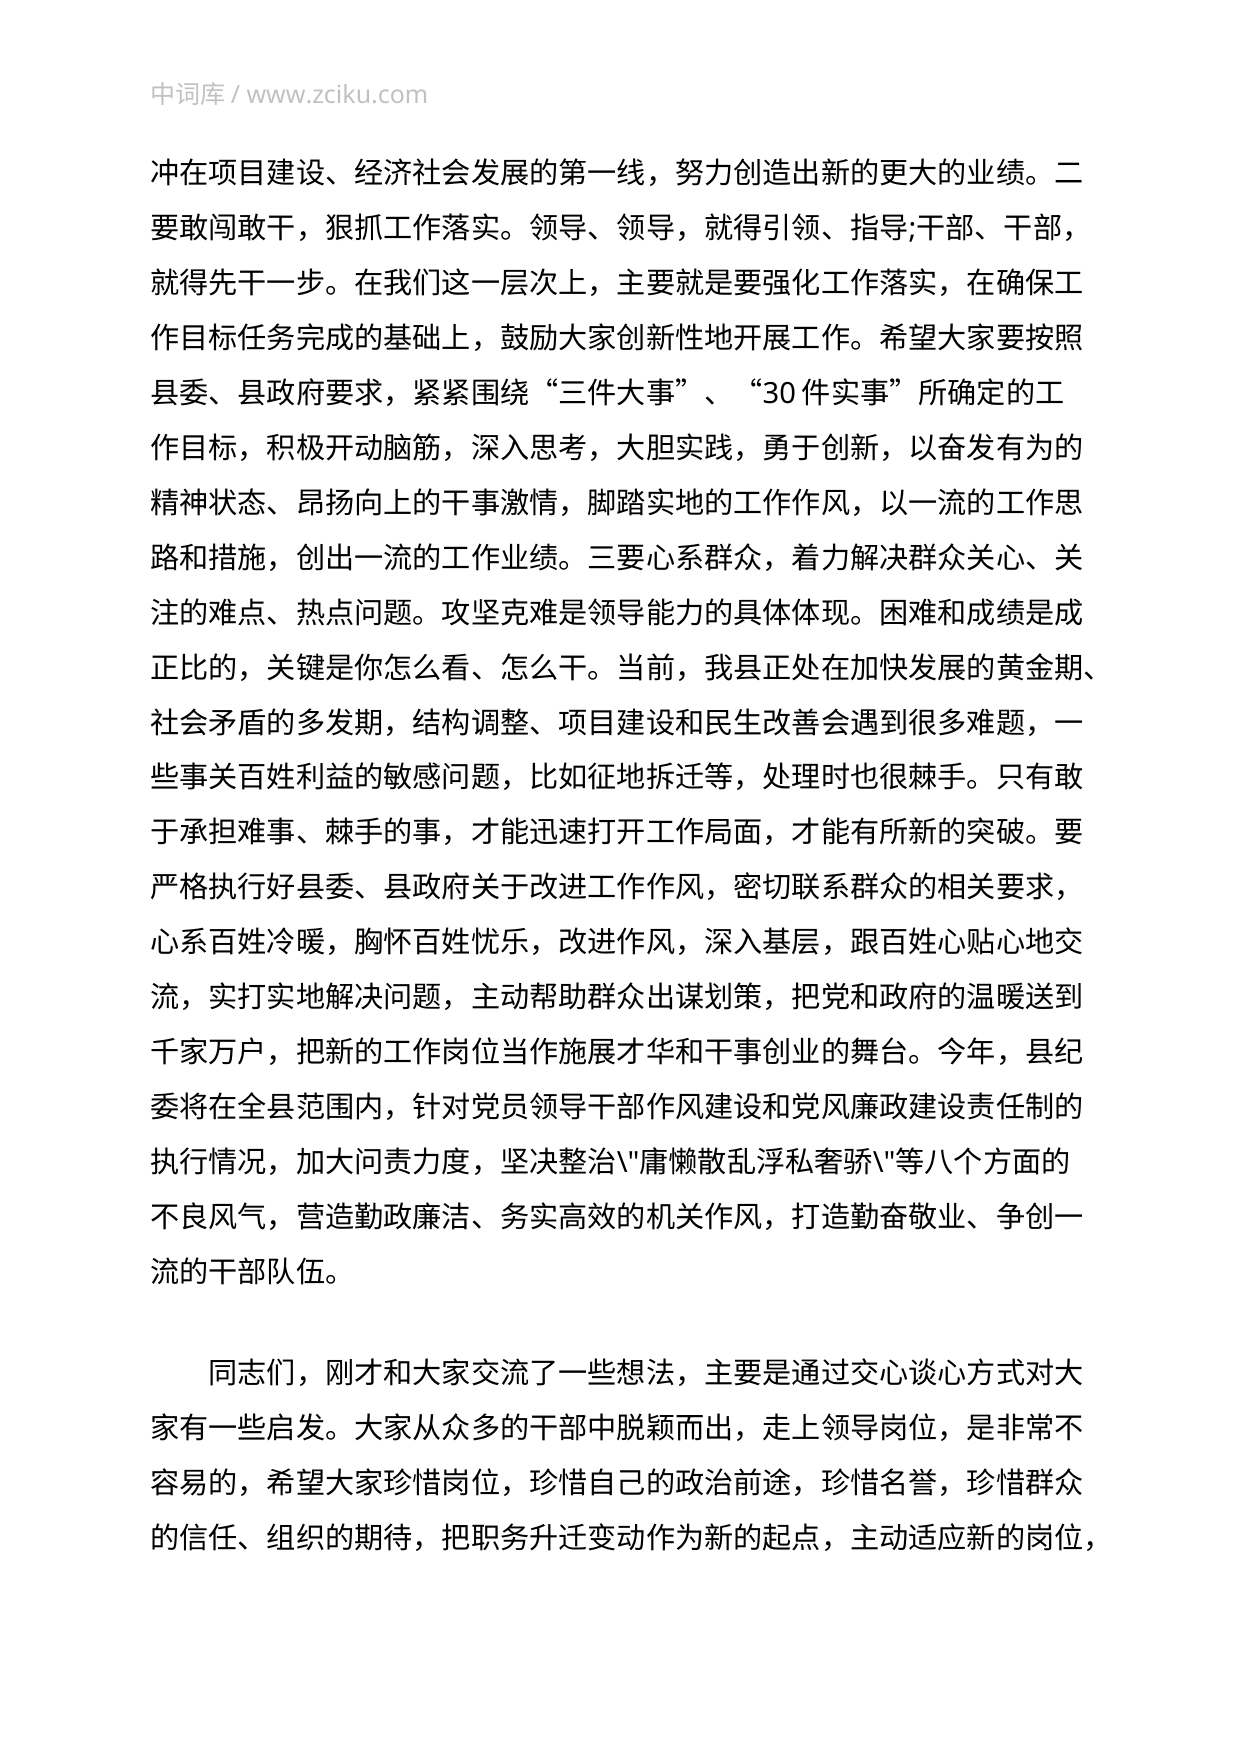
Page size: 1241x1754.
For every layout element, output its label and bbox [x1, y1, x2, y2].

text [150, 150, 1090, 1291]
text [150, 1350, 1090, 1557]
